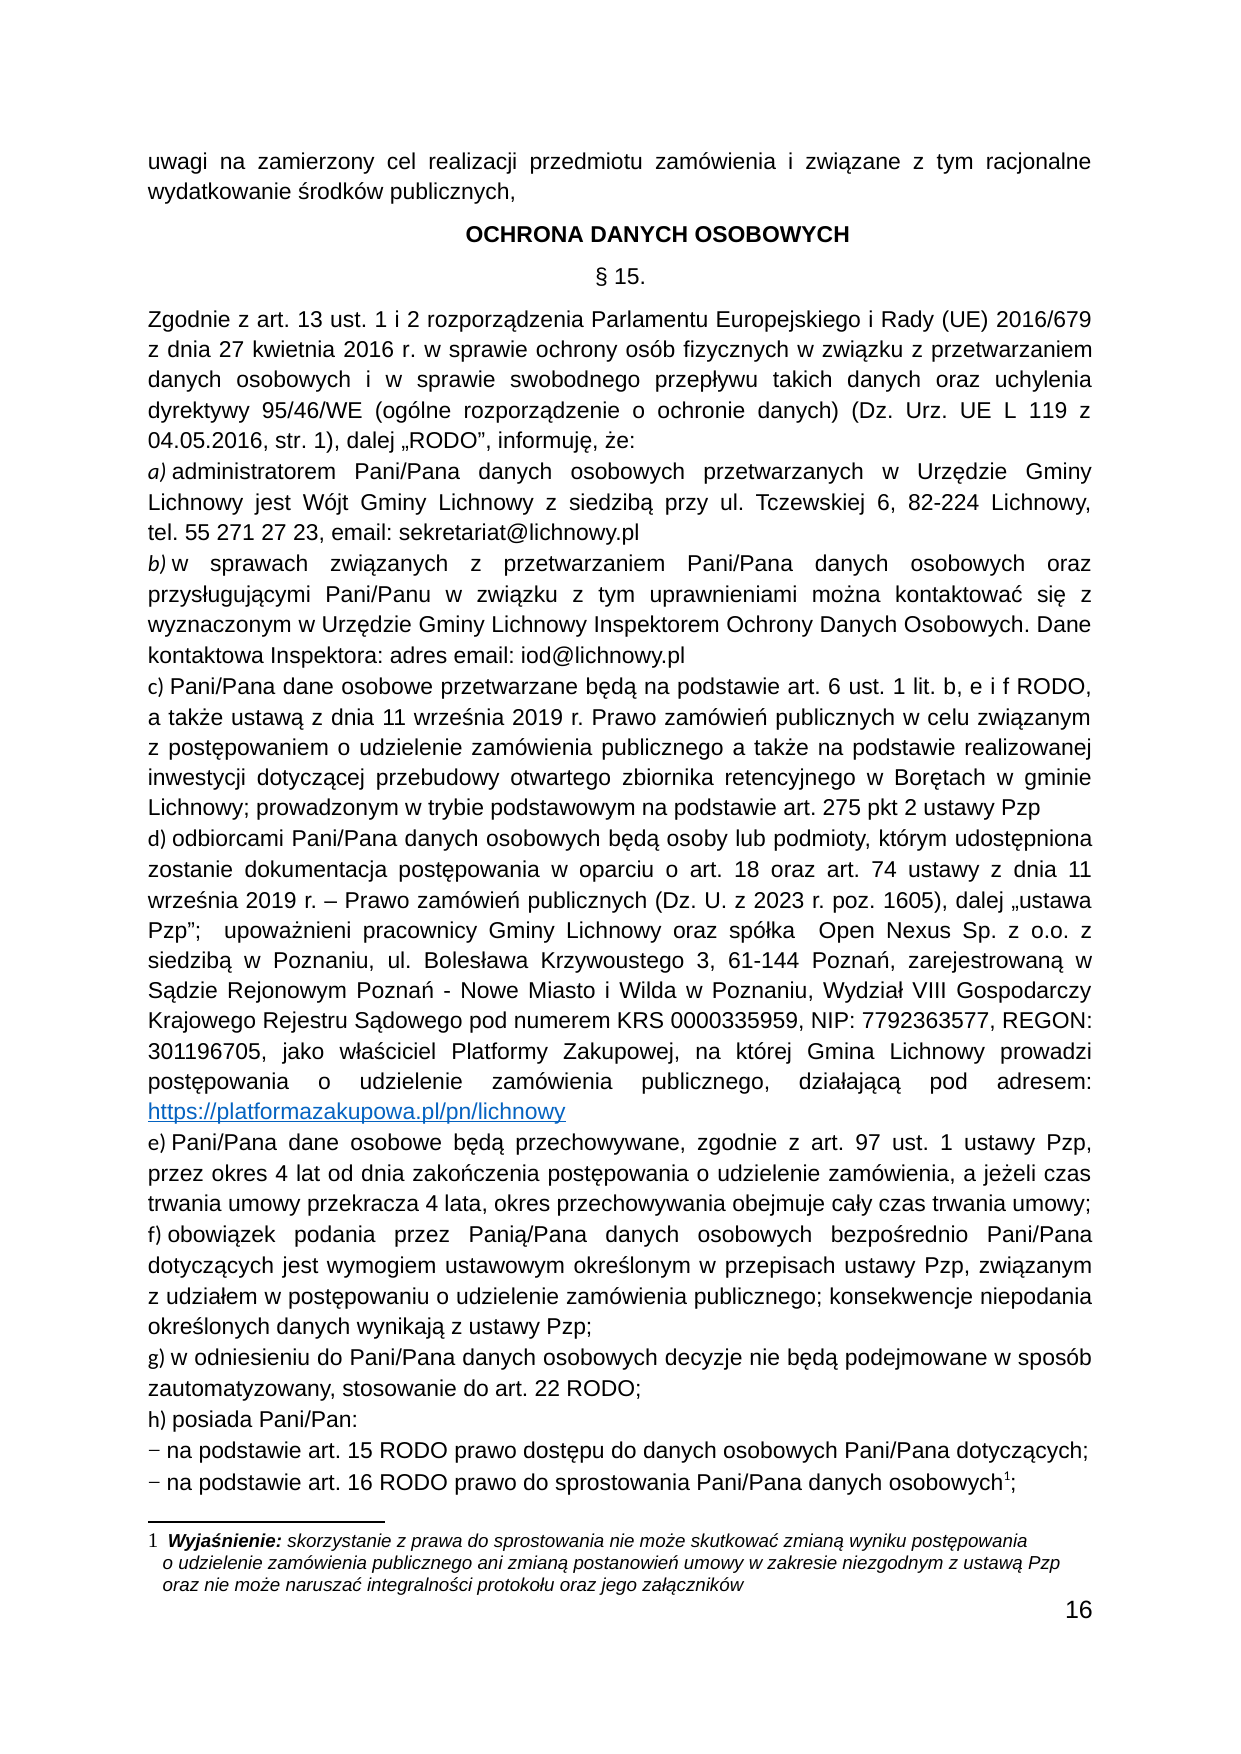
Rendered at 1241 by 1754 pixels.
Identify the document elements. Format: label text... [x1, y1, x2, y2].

list posiada Pani/Pan: [148, 1405, 1092, 1433]
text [148, 148, 1092, 204]
list Pani/Pana dane osobowe przetwarzane będą na podstawie art. 6 ust. 1 lit. b, e i f RODO, a także ustawą z dnia 11 września 2019 r. Prawo zamówień publicznych w celu związanym z postępowaniem o udzielenie zamówienia publicznego a także na podstawie realizowanej inwestycji dotyczącej przebudowy otwartego zbiornika retencyjnego w Borętach w gminie Lichnowy; prowadzonym w trybie podstawowym na podstawie art. 275 pkt 2 ustawy Pzp [148, 672, 1092, 821]
list na podstawie art. 15 RODO prawo dostępu do danych osobowych Pani/Pana dotyczących; [148, 1437, 1092, 1464]
list administratorem Pani/Pana danych osobowych przetwarzanych w Urzędzie Gminy Lichnowy jest Wójt Gminy Lichnowy z siedzibą przy ul. Tczewskiej 6, 82-224 Lichnowy, tel. 55 271 27 23, email: sekretariat@lichnowy.pl [148, 457, 1092, 546]
list Pani/Pana dane osobowe będą przechowywane, zgodnie z art. 97 ust. 1 ustawy Pzp, przez okres 4 lat od dnia zakończenia postępowania o udzielenie zamówienia, a jeżeli czas trwania umowy przekracza 4 lata, okres przechowywania obejmuje cały czas trwania umowy; [148, 1128, 1092, 1217]
text OCHRONA DANYCH OSOBOWYCH [223, 221, 1092, 247]
text Zgodnie z art. 13 ust. 1 i 2 rozporządzenia Parlamentu Europejskiego i Rady (UE) 2016/679 z dnia 27 kwietnia 2016 r. w sprawie ochrony osób fizycznych w związku z przetwarzaniem danych osobowych i w sprawie swobodnego przepływu takich danych oraz uchylenia dyrektywy 95/46/WE (ogólne rozporządzenie o ochronie danych) (Dz. Urz. UE L 119 z 04.05.2016, str. 1), dalej „RODO”, informuję, że: [148, 306, 1092, 453]
list obowiązek podania przez Panią/Pana danych osobowych bezpośrednio Pani/Pana dotyczących jest wymogiem ustawowym określonym w przepisach ustawy Pzp, związanym z udziałem w postępowaniu o udzielenie zamówienia publicznego; konsekwencje niepodania określonych danych wynikają z ustawy Pzp; [148, 1221, 1092, 1339]
list na podstawie art. 16 RODO prawo do sprostowania Pani/Pana danych osobowych; [148, 1468, 1092, 1496]
list odbiorcami Pani/Pana danych osobowych będą osoby lub podmioty, którym udostępniona zostanie dokumentacja postępowania w oparciu o art. 18 oraz art. 74 ustawy z dnia 11 września 2019 r. – Prawo zamówień publicznych (Dz. U. z 2023 r. poz. 1605), dalej „ustawa Pzp”; upoważnieni pracownicy Gminy Lichnowy oraz spółka Open Nexus Sp. z o.o. z siedzibą w Poznaniu, ul. Bolesława Krzywoustego 3, 61-144 Poznań, zarejestrowaną w Sądzie Rejonowym Poznań - Nowe Miasto i Wilda w Poznaniu, Wydział VIII Gospodarczy Krajowego Rejestru Sądowego pod numerem KRS 0000335959, NIP: 7792363577, REGON: 301196705, jako właściciel Platformy Zakupowej, na której Gmina Lichnowy prowadzi postępowania o udzielenie zamówienia publicznego, działającą pod adresem: https://platformazakupowa.pl/pn/lichnowy [148, 824, 1092, 1124]
list w sprawach związanych z przetwarzaniem Pani/Pana danych osobowych oraz przysługującymi Pani/Panu w związku z tym uprawnieniami można kontaktować się z wyznaczonym w Urzędzie Gminy Lichnowy Inspektorem Ochrony Danych Osobowych. Dane kontaktowa Inspektora: adres email: iod@lichnowy.pl [148, 549, 1092, 668]
list w odniesieniu do Pani/Pana danych osobowych decyzje nie będą podejmowane w sposób zautomatyzowany, stosowanie do art. 22 RODO; [148, 1343, 1092, 1401]
text § 15. [148, 263, 1092, 290]
